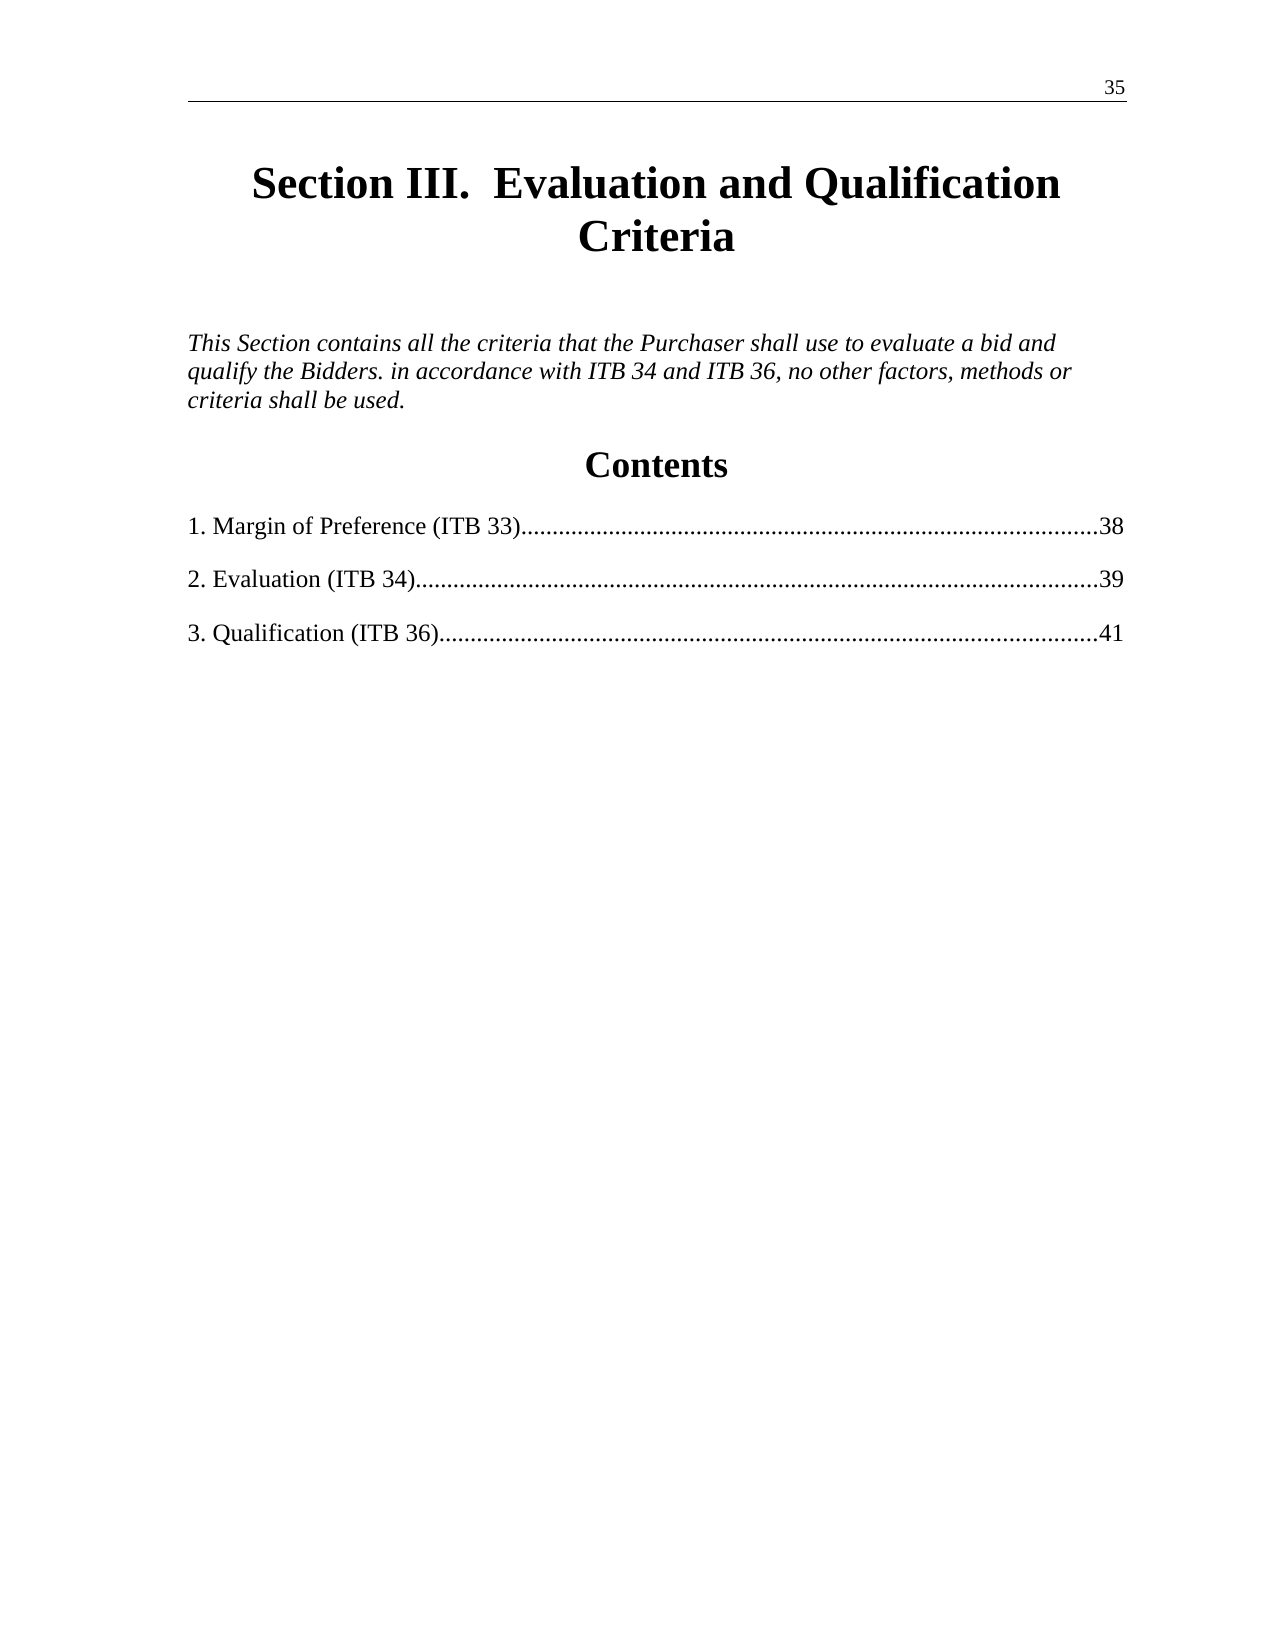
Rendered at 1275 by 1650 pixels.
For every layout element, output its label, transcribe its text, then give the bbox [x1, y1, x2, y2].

text 3. Qualification (ITB 36) 41 [187, 618, 1125, 647]
text Contents [187, 443, 1125, 486]
text This Section contains all the criteria that the Purchaser shall use to evaluate a bid and qualify the Bidders. in accordance with ITB 34 and ITB 36, no other factors, methods or criteria shall be used. [187, 328, 1125, 414]
text 2. Evaluation (ITB 34) 39 [187, 564, 1125, 593]
subtitle Section III. Evaluation and Qualification Criteria [187, 156, 1125, 261]
text 1. Margin of Preference (ITB 33) 38 [187, 511, 1125, 539]
